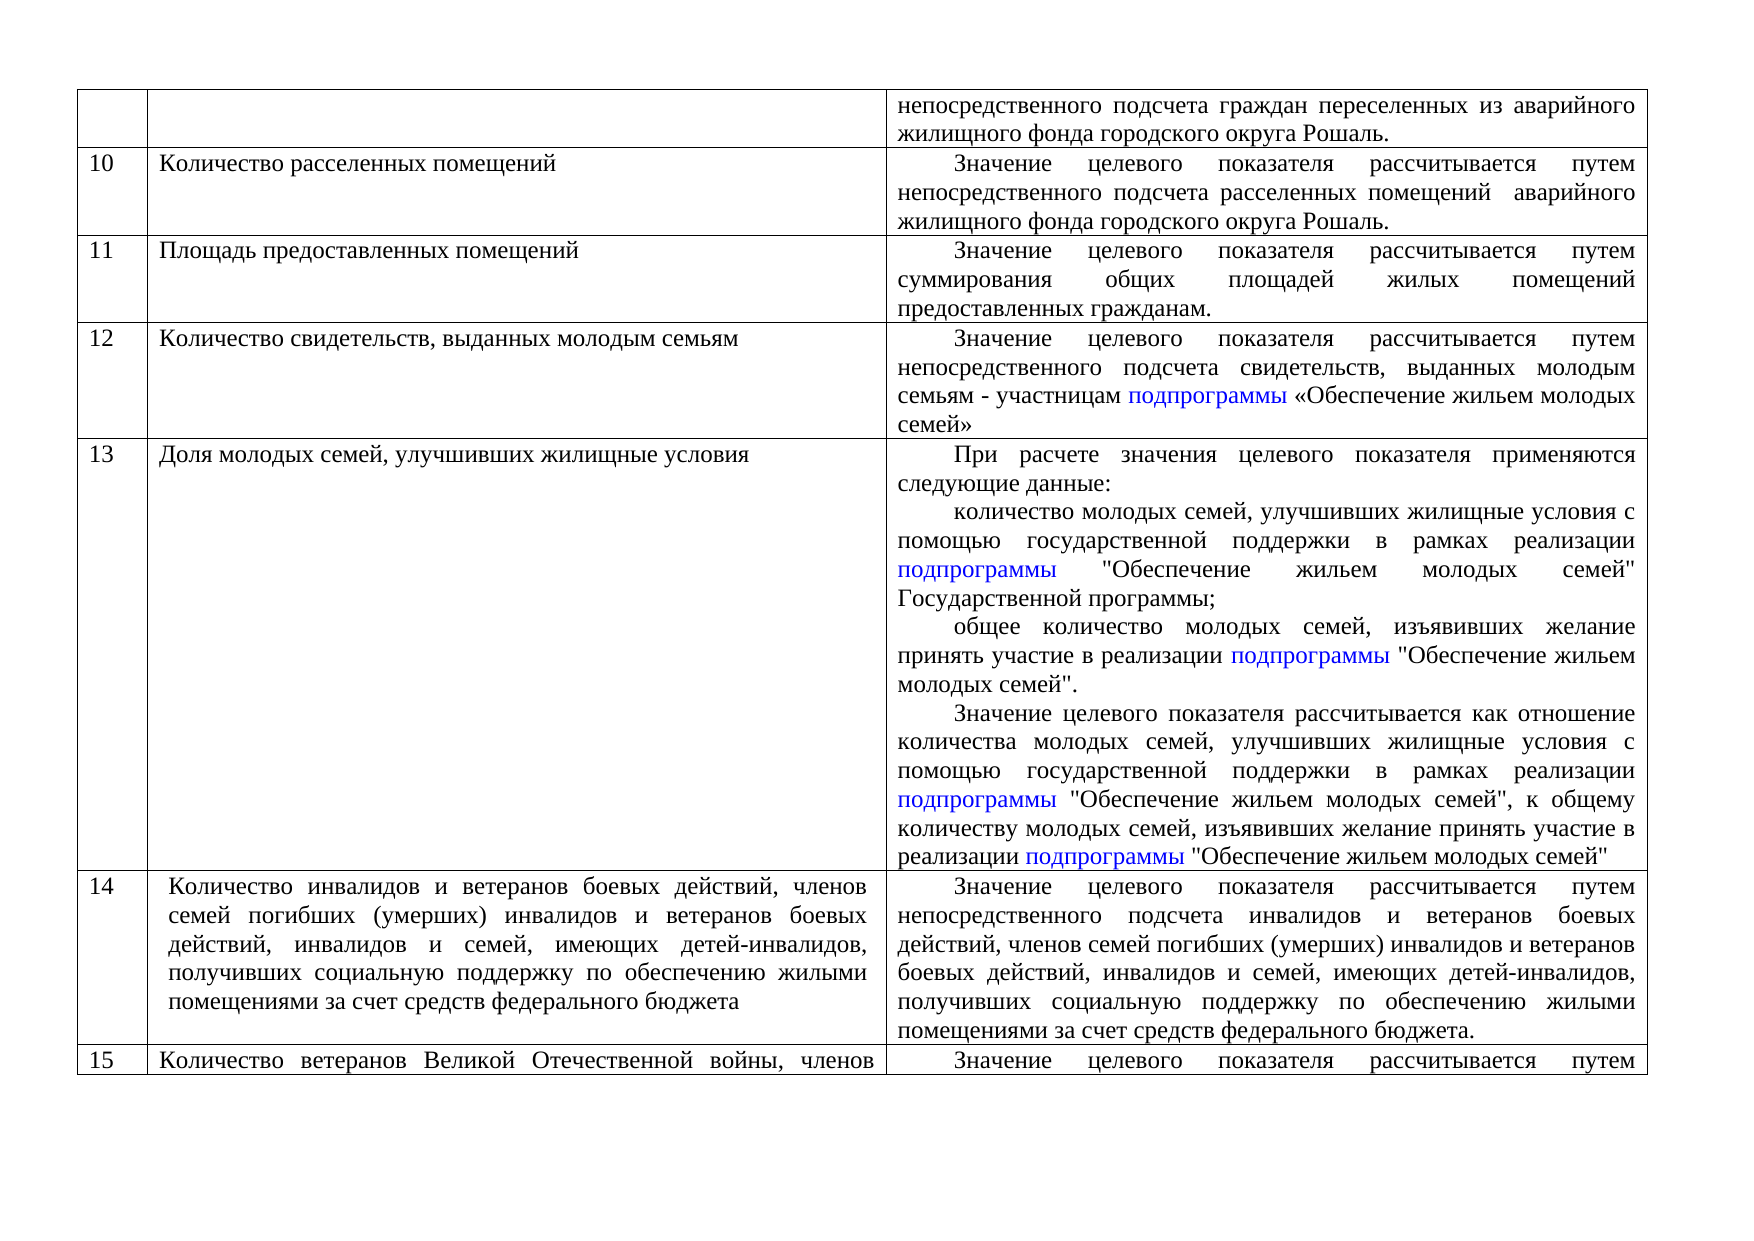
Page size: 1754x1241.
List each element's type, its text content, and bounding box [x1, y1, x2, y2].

table_cell Доля молодых семей, улучшивших жилищные условия [148, 439, 886, 870]
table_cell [887, 1045, 1647, 1073]
table_cell При расчете значения целевого показателя применяются следующие данные: количество молодых семей, улучшивших жилищные условия с помощью государственной поддержки в рамках реализации подпрограммы "Обеспечение жильем молодых семей" Государственной программы; общее количество молодых семей, изъявивших желание принять участие в реализации подпрограммы "Обеспечение жильем молодых семей". Значение целевого показателя рассчитывается как отношение количества молодых семей, улучшивших жилищные условия с помощью государственной поддержки в рамках реализации подпрограммы "Обеспечение жильем молодых семей", к общему количеству молодых семей, изъявивших желание принять участие в реализации подпрограммы "Обеспечение жильем молодых семей" [887, 439, 1647, 870]
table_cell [887, 90, 1647, 147]
table_cell 12 [78, 323, 147, 438]
table_cell 10 [78, 148, 147, 234]
table_cell Значение целевого показателя рассчитывается путем суммирования общих площадей жилых помещений предоставленных гражданам. [887, 236, 1647, 322]
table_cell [148, 90, 886, 147]
table_cell 14 [78, 871, 147, 1044]
table_cell 9 [78, 90, 147, 147]
table_cell Значение целевого показателя рассчитывается путем непосредственного подсчета свидетельств, выданных молодым семьям - участницам подпрограммы «Обеспечение жильем молодых семей» [887, 323, 1647, 438]
table_cell Количество свидетельств, выданных молодым семьям [148, 323, 886, 438]
table_cell Количество инвалидов и ветеранов боевых действий, членов семей погибших (умерших) инвалидов и ветеранов боевых действий, инвалидов и семей, имеющих детей-инвалидов, получивших социальную поддержку по обеспечению жилыми помещениями за счет средств федерального бюджета [148, 871, 886, 1044]
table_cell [148, 1045, 886, 1073]
table_cell Площадь предоставленных помещений [148, 236, 886, 322]
table_cell 13 [78, 439, 147, 870]
table_cell Количество расселенных помещений [148, 148, 886, 234]
table_cell Значение целевого показателя рассчитывается путем непосредственного подсчета расселенных помещений аварийного жилищного фонда городского округа Рошаль. [887, 148, 1647, 234]
table_cell Значение целевого показателя рассчитывается путем непосредственного подсчета инвалидов и ветеранов боевых действий, членов семей погибших (умерших) инвалидов и ветеранов боевых действий, инвалидов и семей, имеющих детей-инвалидов, получивших социальную поддержку по обеспечению жилыми помещениями за счет средств федерального бюджета. [887, 871, 1647, 1044]
table_cell 15 [78, 1045, 147, 1073]
table_cell 11 [78, 236, 147, 322]
